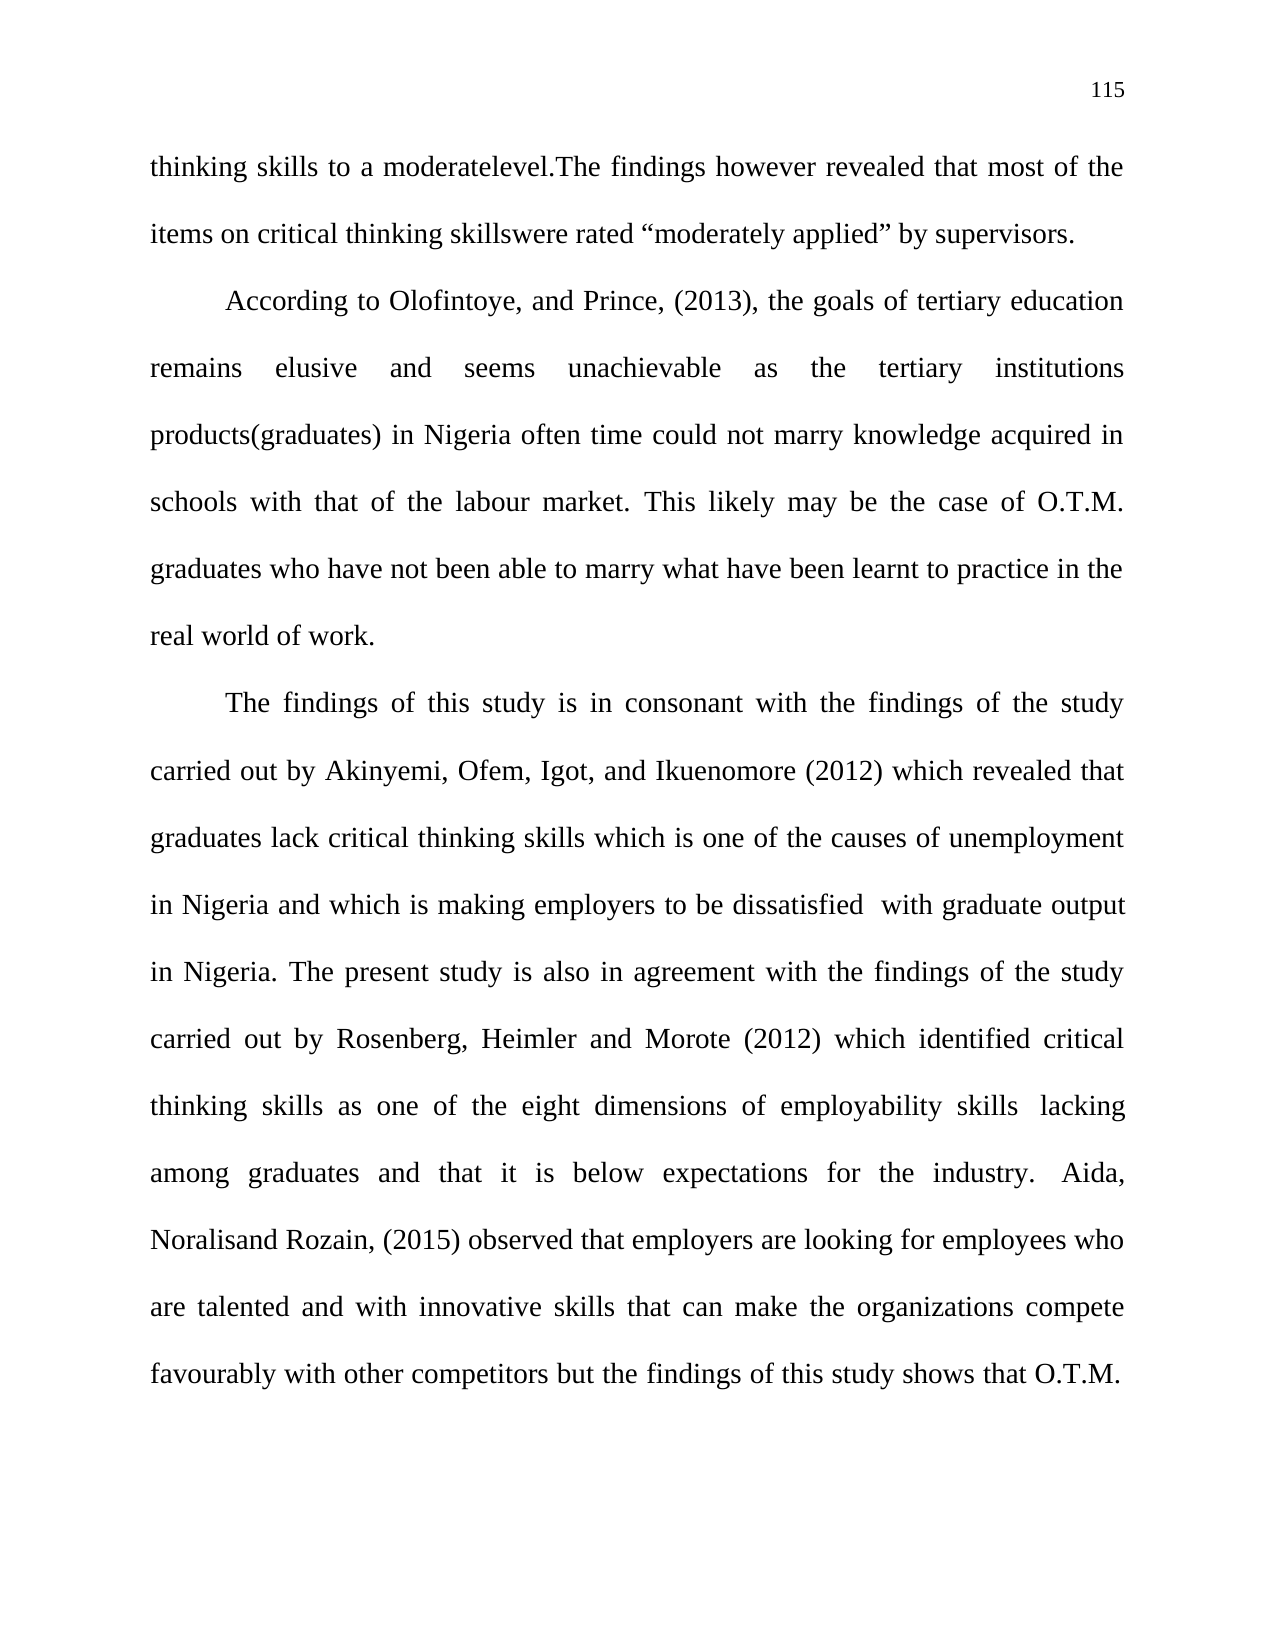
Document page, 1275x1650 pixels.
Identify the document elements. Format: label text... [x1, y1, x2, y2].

text The findings of this study is in consonant with the findings of the study carried out by Akinyemi, Ofem, Igot, and Ikuenomore (2012) which revealed that graduates lack critical thinking skills which is one of the causes of unemployment in Nigeria and which is making employers to be dissatisfied with graduate output in Nigeria. The present study is also in agreement with the findings of the study carried out by Rosenberg, Heimler and Morote (2012) which identified critical thinking skills as one of the eight dimensions of employability skills lacking among graduates and that it is below expectations for the industry. Aida, Noralisand Rozain, (2015) observed that employers are looking for employees who are talented and with innovative skills that can make the organizations compete favourably with other competitors but the findings of this study shows that O.T.M. [150, 686, 1126, 1390]
text thinking skills to a moderatelevel.The findings however revealed that most of the items on critical thinking skillswere rated “moderately applied” by supervisors. [150, 149, 1125, 249]
text According to Olofintoye, and Prince, (2013), the goals of tertiary education remains elusive and seems unachievable as the tertiary institutions products(graduates) in Nigeria often time could not marry knowledge acquired in schools with that of the labour market. This likely may be the case of O.T.M. graduates who have not been able to marry what have been learnt to practice in the real world of work. [150, 283, 1125, 652]
